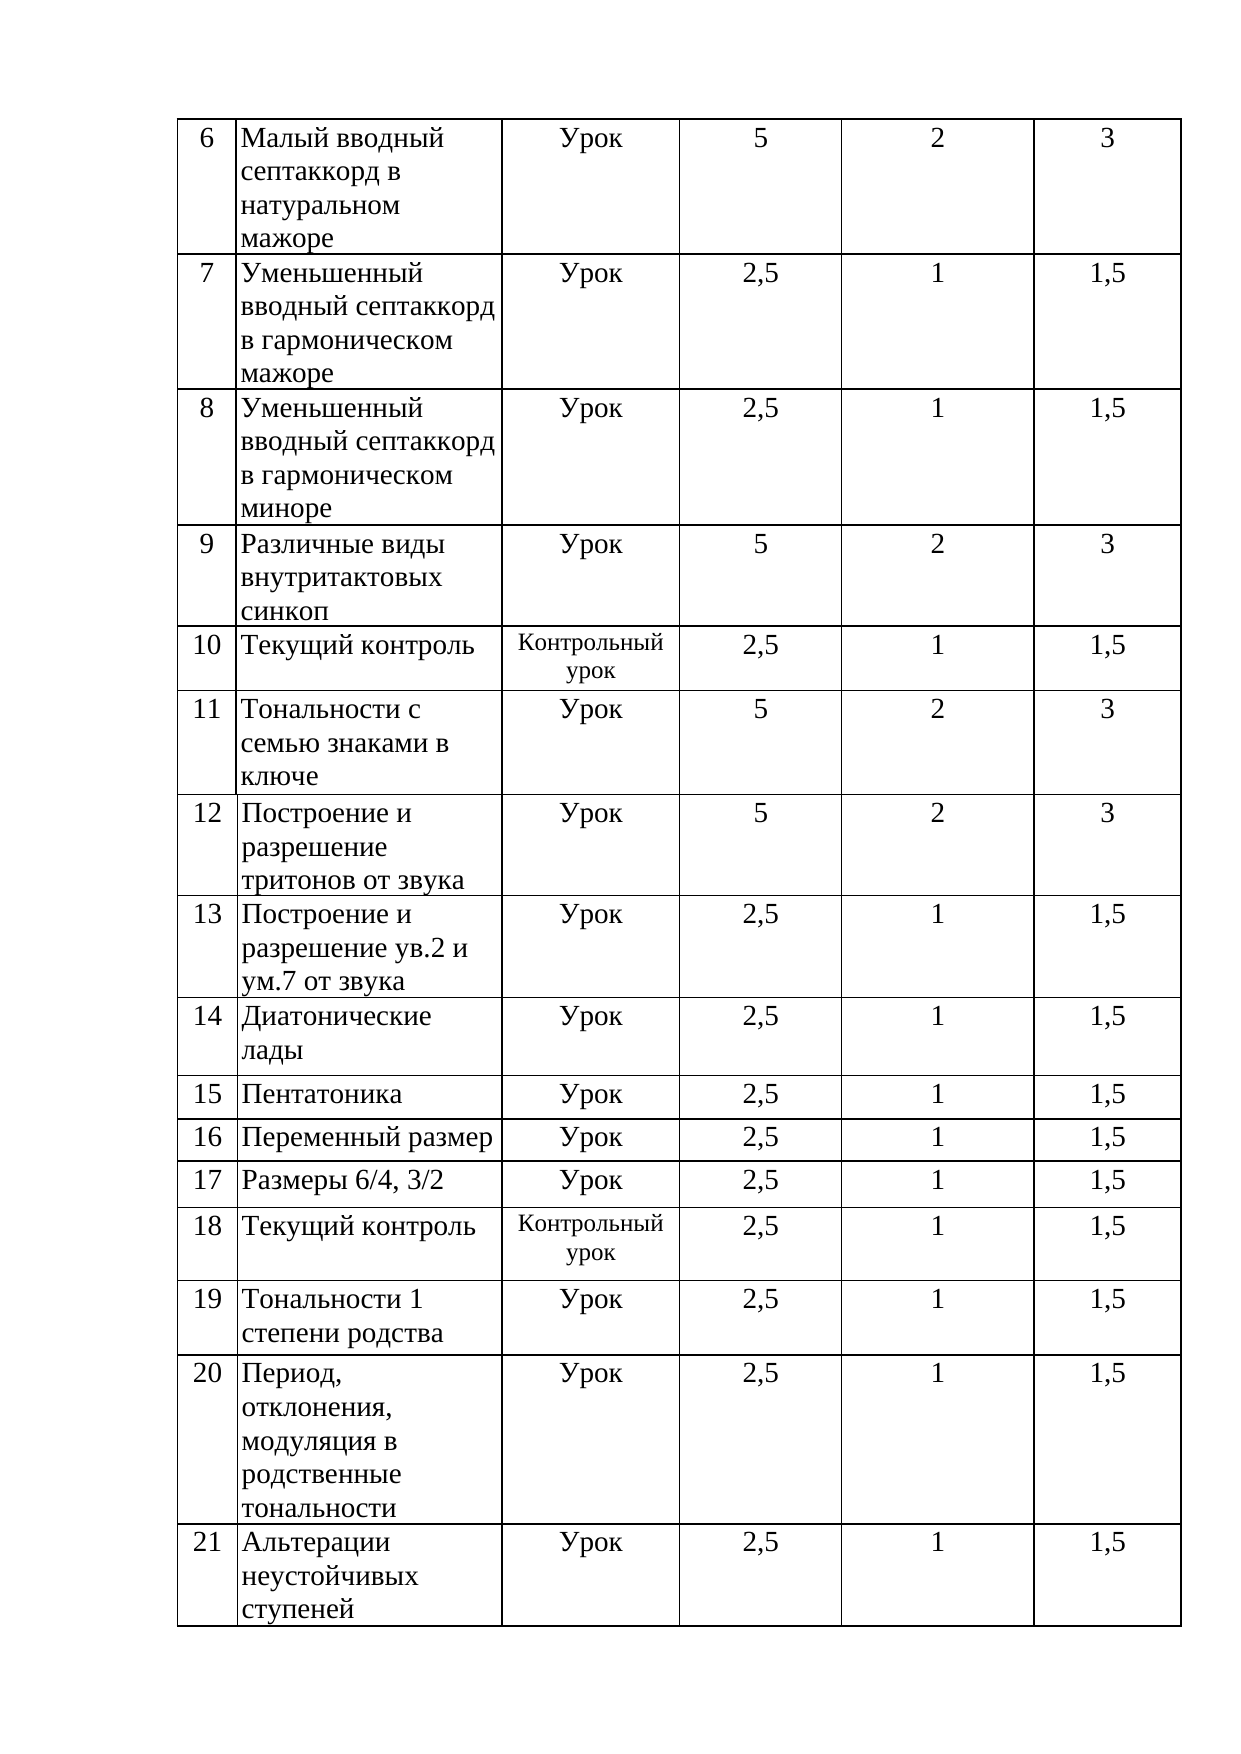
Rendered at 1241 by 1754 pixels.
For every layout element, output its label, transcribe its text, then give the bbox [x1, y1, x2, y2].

table_cell Уменьшенный вводный септаккорд в гармоническом миноре [237, 390, 501, 524]
table_cell 1,5 [1035, 627, 1180, 690]
table_cell 2 [842, 120, 1033, 253]
table_cell Построение и разрешение ув.2 и ум.7 от звука [238, 896, 501, 997]
table_cell 1 [842, 1525, 1033, 1625]
table_cell 1,5 [1035, 1208, 1180, 1280]
table_cell Размеры 6/4, 3/2 [238, 1162, 501, 1206]
table_cell 18 [178, 1208, 237, 1280]
table_cell 15 [178, 1076, 237, 1118]
table_cell Урок [503, 1120, 679, 1160]
table_cell Урок [503, 390, 679, 524]
table_cell Урок [503, 526, 679, 625]
table_cell 3 [1035, 691, 1180, 794]
table_cell Урок [503, 691, 679, 794]
table_cell 2 [842, 691, 1033, 794]
table_cell 1,5 [1035, 390, 1180, 524]
table_cell 5 [680, 120, 841, 253]
table_cell 6 [178, 120, 235, 253]
table_cell 16 [178, 1120, 237, 1160]
table_cell Урок [503, 255, 679, 388]
table_cell 20 [178, 1356, 237, 1523]
table_cell 8 [178, 390, 235, 524]
table_cell Период, отклонения, модуляция в родственные тональности [238, 1356, 501, 1523]
table_cell 1 [842, 1281, 1033, 1354]
table_cell 3 [1035, 526, 1180, 625]
table_cell 2,5 [680, 1356, 841, 1523]
table_cell 2,5 [680, 1120, 841, 1160]
table_cell Урок [503, 896, 679, 997]
table_cell 3 [1035, 795, 1180, 895]
table_cell Уменьшенный вводный септаккорд в гармоническом мажоре [237, 255, 501, 388]
table_cell 21 [178, 1525, 237, 1625]
table_cell Тональности 1 степени родства [238, 1281, 501, 1354]
table_cell 1,5 [1035, 1281, 1180, 1354]
table_cell 2 [842, 526, 1033, 625]
table_cell Текущий контроль [237, 627, 501, 690]
table_cell Тональности с семью знаками в ключе [237, 691, 501, 794]
table_cell 2,5 [680, 896, 841, 997]
table_cell 2,5 [680, 1162, 841, 1206]
table_cell 7 [178, 255, 235, 388]
table_cell 2,5 [680, 1208, 841, 1280]
table_cell 1 [842, 1076, 1033, 1118]
table_cell 1,5 [1035, 998, 1180, 1074]
table_cell 1,5 [1035, 1076, 1180, 1118]
table_cell Пентатоника [238, 1076, 501, 1118]
table_cell 2,5 [680, 627, 841, 690]
table_cell 1,5 [1035, 1525, 1180, 1625]
table_cell 1 [842, 1208, 1033, 1280]
table_cell 5 [680, 691, 841, 794]
table_cell 1 [842, 1162, 1033, 1206]
table_cell Малый вводный септаккорд в натуральном мажоре [237, 120, 501, 253]
table_cell 1 [842, 1356, 1033, 1523]
table_cell 1,5 [1035, 1162, 1180, 1206]
table_cell 10 [178, 627, 235, 690]
table_cell 9 [178, 526, 235, 625]
table_cell 1,5 [1035, 896, 1180, 997]
table_cell Урок [503, 1076, 679, 1118]
table_cell 5 [680, 526, 841, 625]
table_cell Урок [503, 1356, 679, 1523]
table_cell 2,5 [680, 1076, 841, 1118]
table_cell Альтерации неустойчивых ступеней [238, 1525, 501, 1625]
table_cell Контрольный урок [503, 627, 679, 690]
table_cell Урок [503, 1162, 679, 1206]
table_cell Урок [503, 1525, 679, 1625]
table_cell 11 [178, 691, 235, 794]
table_cell 2,5 [680, 1525, 841, 1625]
table_cell 1 [842, 390, 1033, 524]
table_cell 1 [842, 896, 1033, 997]
table_cell Переменный размер [238, 1120, 501, 1160]
table_cell 1,5 [1035, 255, 1180, 388]
table_cell 2,5 [680, 1281, 841, 1354]
table_cell 19 [178, 1281, 237, 1354]
table_cell 1 [842, 1120, 1033, 1160]
table_cell 5 [680, 795, 841, 895]
table_cell 1,5 [1035, 1356, 1180, 1523]
table_cell 1 [842, 998, 1033, 1074]
table_cell Урок [503, 1281, 679, 1354]
table_cell Текущий контроль [238, 1208, 501, 1280]
table_cell 2,5 [680, 998, 841, 1074]
table_cell Урок [503, 795, 679, 895]
table_cell 14 [178, 998, 237, 1074]
table_cell Построение и разрешение тритонов от звука [238, 795, 501, 895]
table_cell 1,5 [1035, 1120, 1180, 1160]
table_cell Диатонические лады [238, 998, 501, 1074]
table_cell 13 [178, 896, 237, 997]
table_cell 3 [1035, 120, 1180, 253]
table_cell 2,5 [680, 390, 841, 524]
table_cell 12 [178, 795, 237, 895]
table_cell Урок [503, 998, 679, 1074]
table_cell 17 [178, 1162, 237, 1206]
table_cell Контрольный урок [503, 1208, 679, 1280]
table_cell Урок [503, 120, 679, 253]
table_cell 2,5 [680, 255, 841, 388]
table_cell Различные виды внутритактовых синкоп [237, 526, 501, 625]
table_cell 2 [842, 795, 1033, 895]
table_cell 1 [842, 255, 1033, 388]
table_cell 1 [842, 627, 1033, 690]
